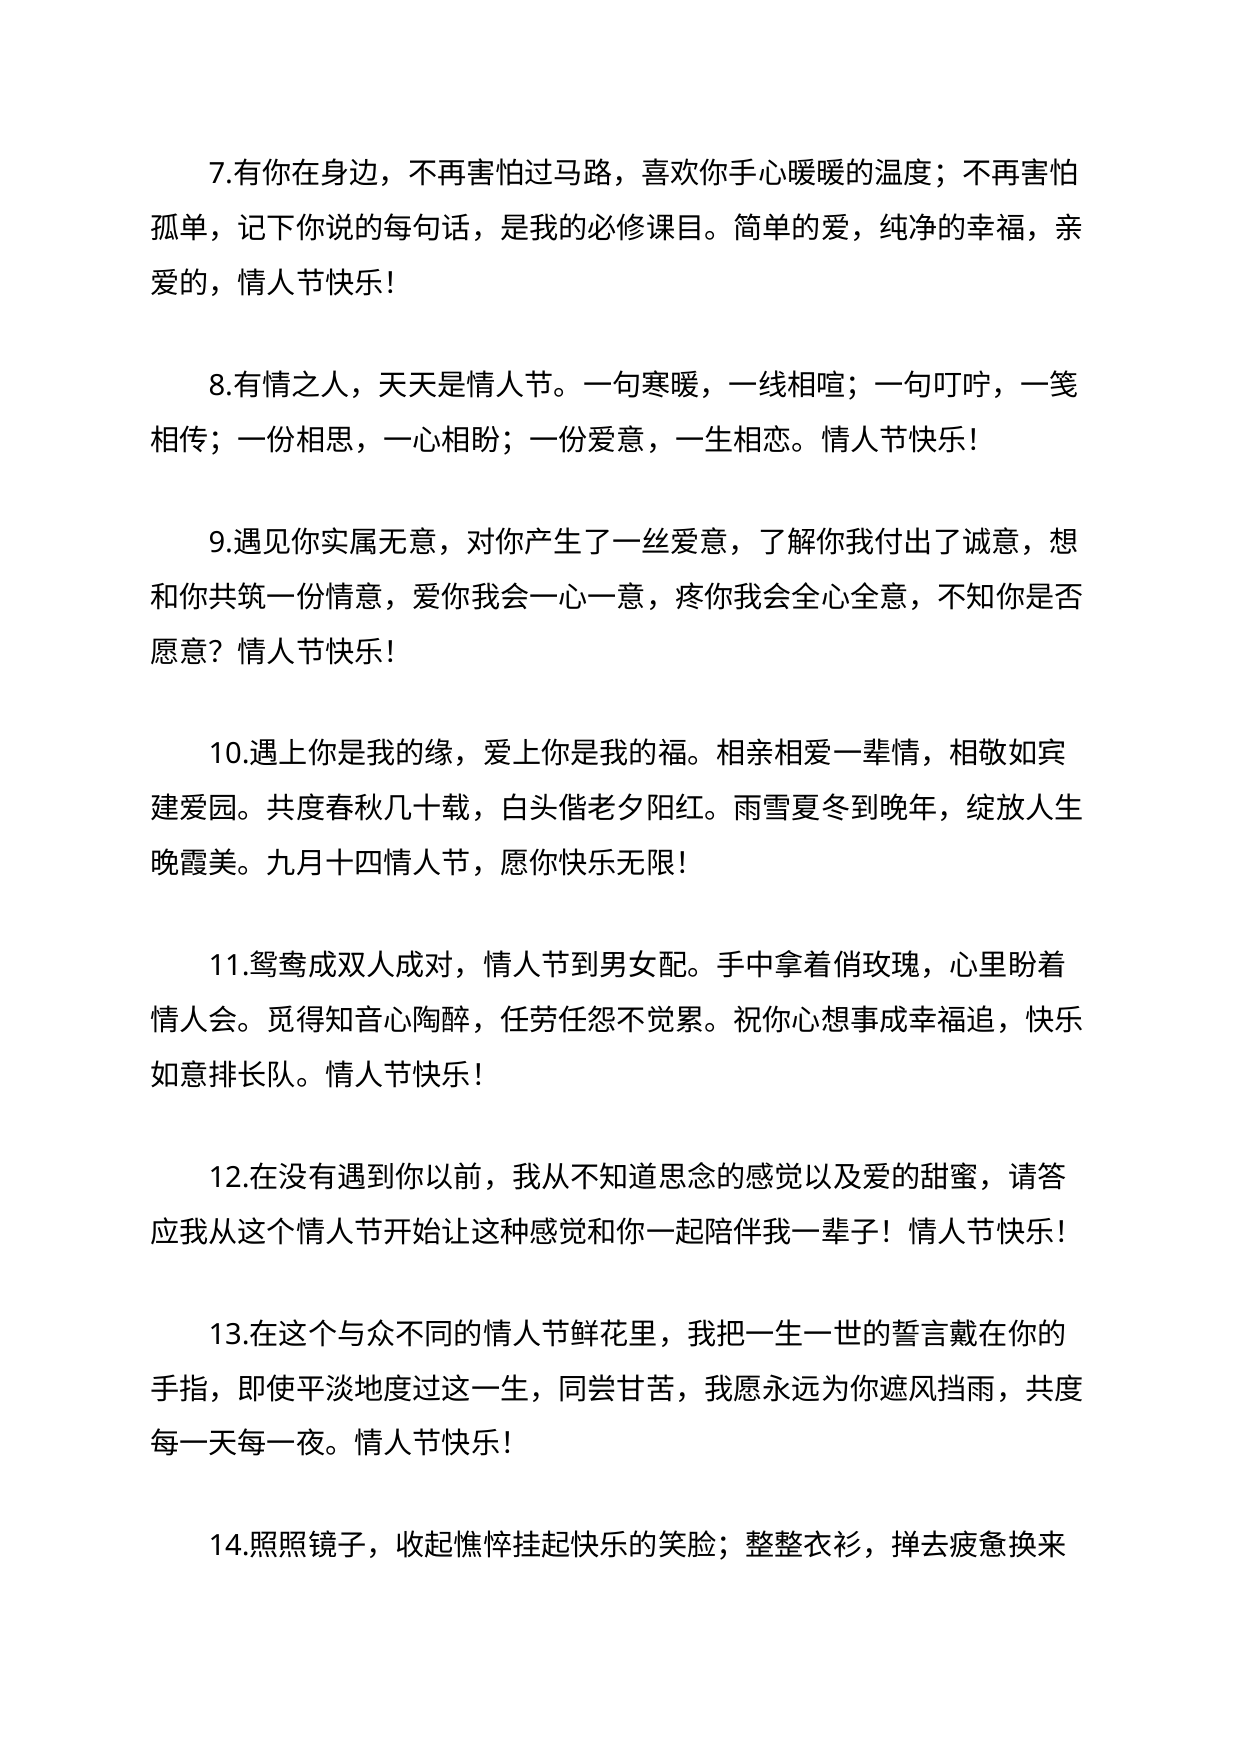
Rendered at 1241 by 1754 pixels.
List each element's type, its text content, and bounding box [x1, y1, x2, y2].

text 7.有你在身边，不再害怕过马路，喜欢你手心暖暖的温度；不再害怕孤单，记下你说的每句话，是我的必修课目。简单的爱，纯净的幸福，亲爱的，情人节快乐！ [150, 150, 1090, 302]
text 13.在这个与众不同的情人节鲜花里，我把一生一世的誓言戴在你的手指，即使平淡地度过这一生，同尝甘苦，我愿永远为你遮风挡雨，共度每一天每一夜。情人节快乐！ [150, 1310, 1090, 1462]
text 11.鸳鸯成双人成对，情人节到男女配。手中拿着俏玫瑰，心里盼着情人会。觅得知音心陶醉，任劳任怨不觉累。祝你心想事成幸福追，快乐如意排长队。情人节快乐！ [150, 942, 1090, 1094]
text 12.在没有遇到你以前，我从不知道思念的感觉以及爱的甜蜜，请答应我从这个情人节开始让这种感觉和你一起陪伴我一辈子！情人节快乐！ [150, 1153, 1090, 1251]
text 9.遇见你实属无意，对你产生了一丝爱意，了解你我付出了诚意，想和你共筑一份情意，爱你我会一心一意，疼你我会全心全意，不知你是否愿意？情人节快乐！ [150, 518, 1090, 671]
text 8.有情之人，天天是情人节。一句寒暖，一线相喧；一句叮咛，一笺相传；一份相思，一心相盼；一份爱意，一生相恋。情人节快乐！ [150, 362, 1090, 459]
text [150, 1522, 1090, 1564]
text 10.遇上你是我的缘，爱上你是我的福。相亲相爱一辈情，相敬如宾建爱园。共度春秋几十载，白头偕老夕阳红。雨雪夏冬到晚年，绽放人生晚霞美。九月十四情人节，愿你快乐无限！ [150, 730, 1090, 882]
